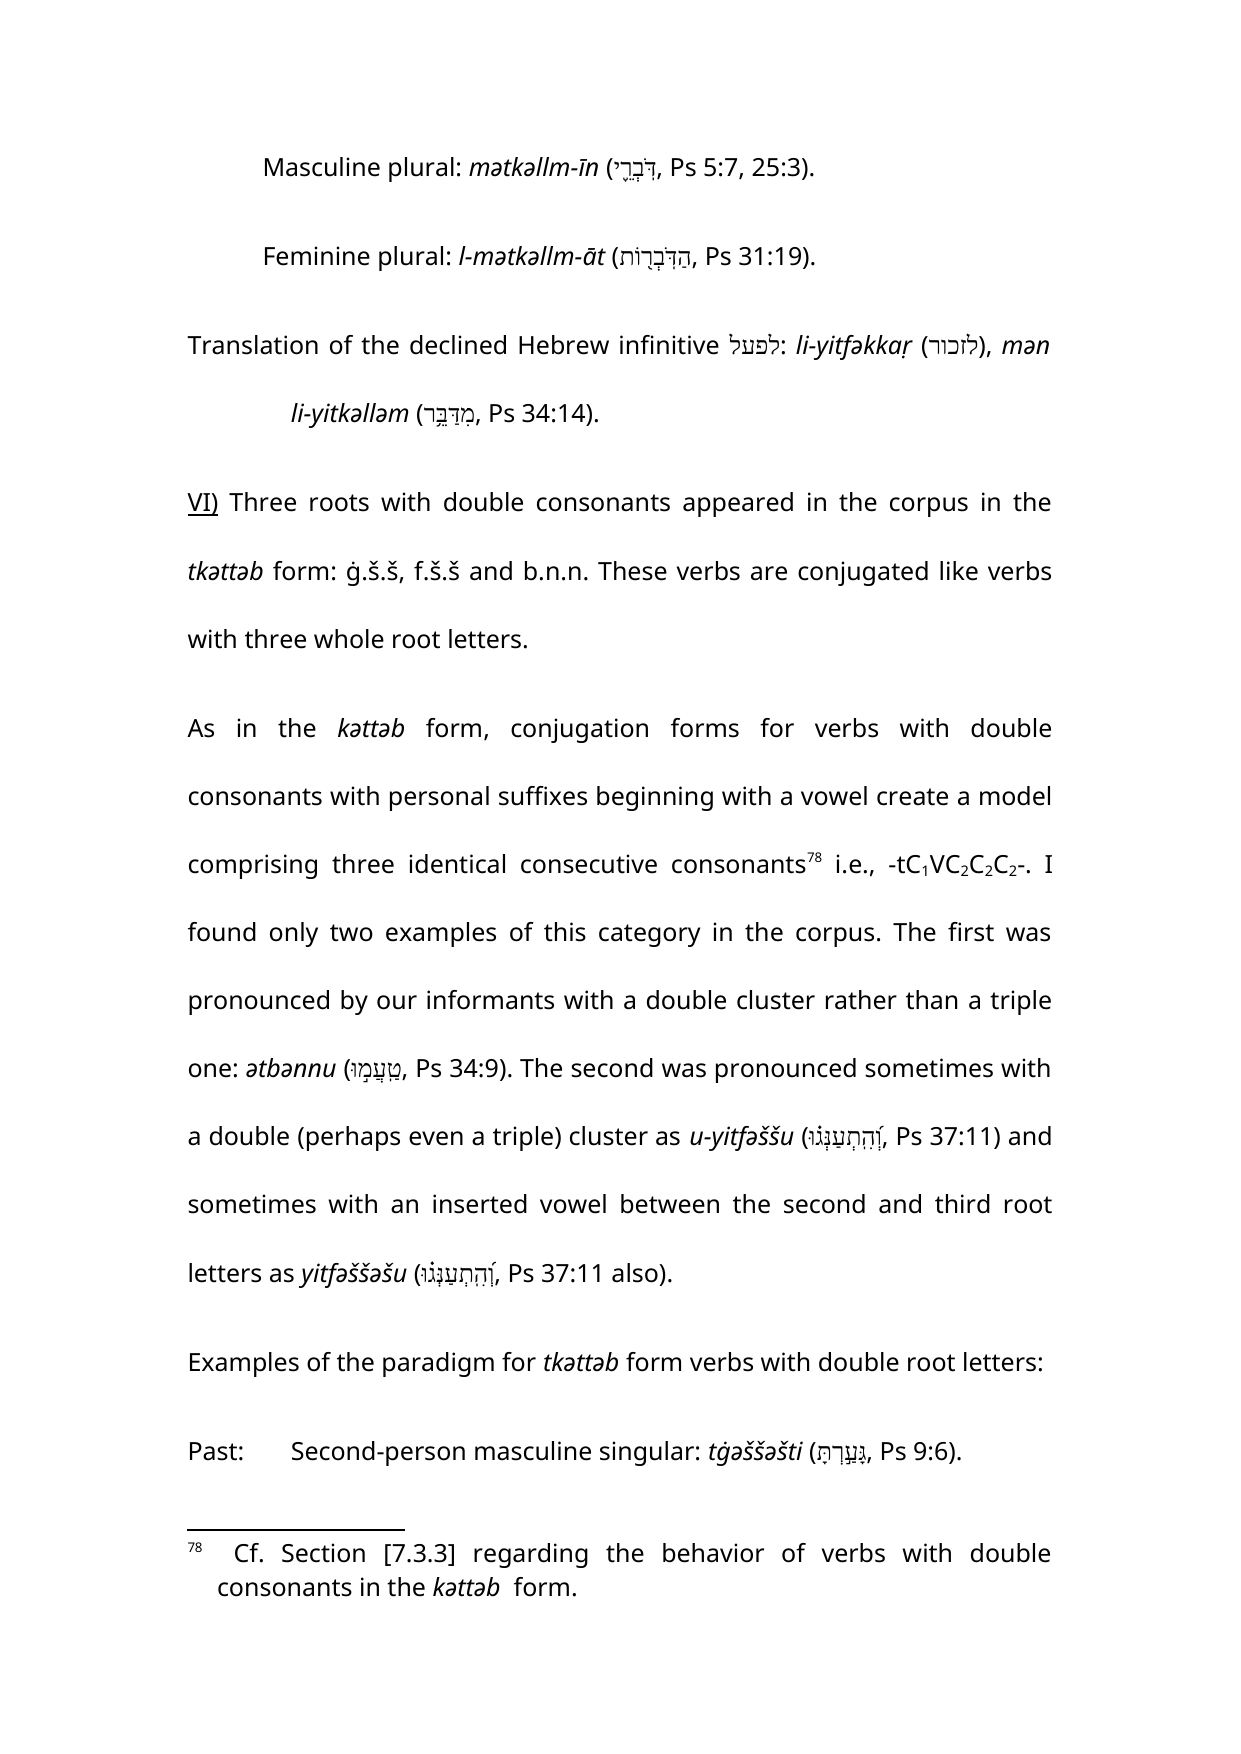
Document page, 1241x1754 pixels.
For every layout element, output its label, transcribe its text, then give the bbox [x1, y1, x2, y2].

text Feminine plural: l-mǝtkǝllm-āt (הַדֹּֽבְר֖וֹת, Ps 31:19). [262, 239, 1053, 273]
text Examples of the paradigm for tkǝttǝb form verbs with double root letters: [187, 1344, 1053, 1378]
text Masculine plural: mǝtkǝllm-īn (דֹּֽבְרֵ֪י, Ps 5:7, 25:3). [262, 150, 1053, 184]
text VI) Three roots with double consonants appeared in the corpus in the tkǝttǝb form: ġ.š.š, f.š.š and b.n.n. These verbs are conjugated like verbs with three whole root letters. [187, 485, 1053, 655]
text As in the kǝttǝb form, conjugation forms for verbs with double consonants with personal suffixes beginning with a vowel create a model comprising three identical consecutive consonants i.e., -tC1VC2C2C2-. I found only two examples of this category in the corpus. The first was pronounced by our informants with a double cluster rather than a triple one: ǝtbǝnnu (טַֽעֲמ֣וּ, Ps 34:9). The second was pronounced sometimes with a double (perhaps even a triple) cluster as u-yitfǝššu (וְ֝הִֽתְעַנְּג֗וּ, Ps 37:11) and sometimes with an inserted vowel between the second and third root letters as yitfǝššǝšu (וְ֝הִֽתְעַנְּג֗וּ, Ps 37:11 also). [187, 710, 1053, 1289]
text Past: Second-person masculine singular: tġǝššǝšti (גָּעַ֣רְתָּ, Ps 9:6). [187, 1433, 1053, 1467]
text Translation of the declined Hebrew infinitive לפעל: li-yitfǝkkaṛ (לזכור), mǝn li-yitkǝllǝm (מִדַּבֵּ֥ר, Ps 34:14). [187, 328, 1053, 430]
